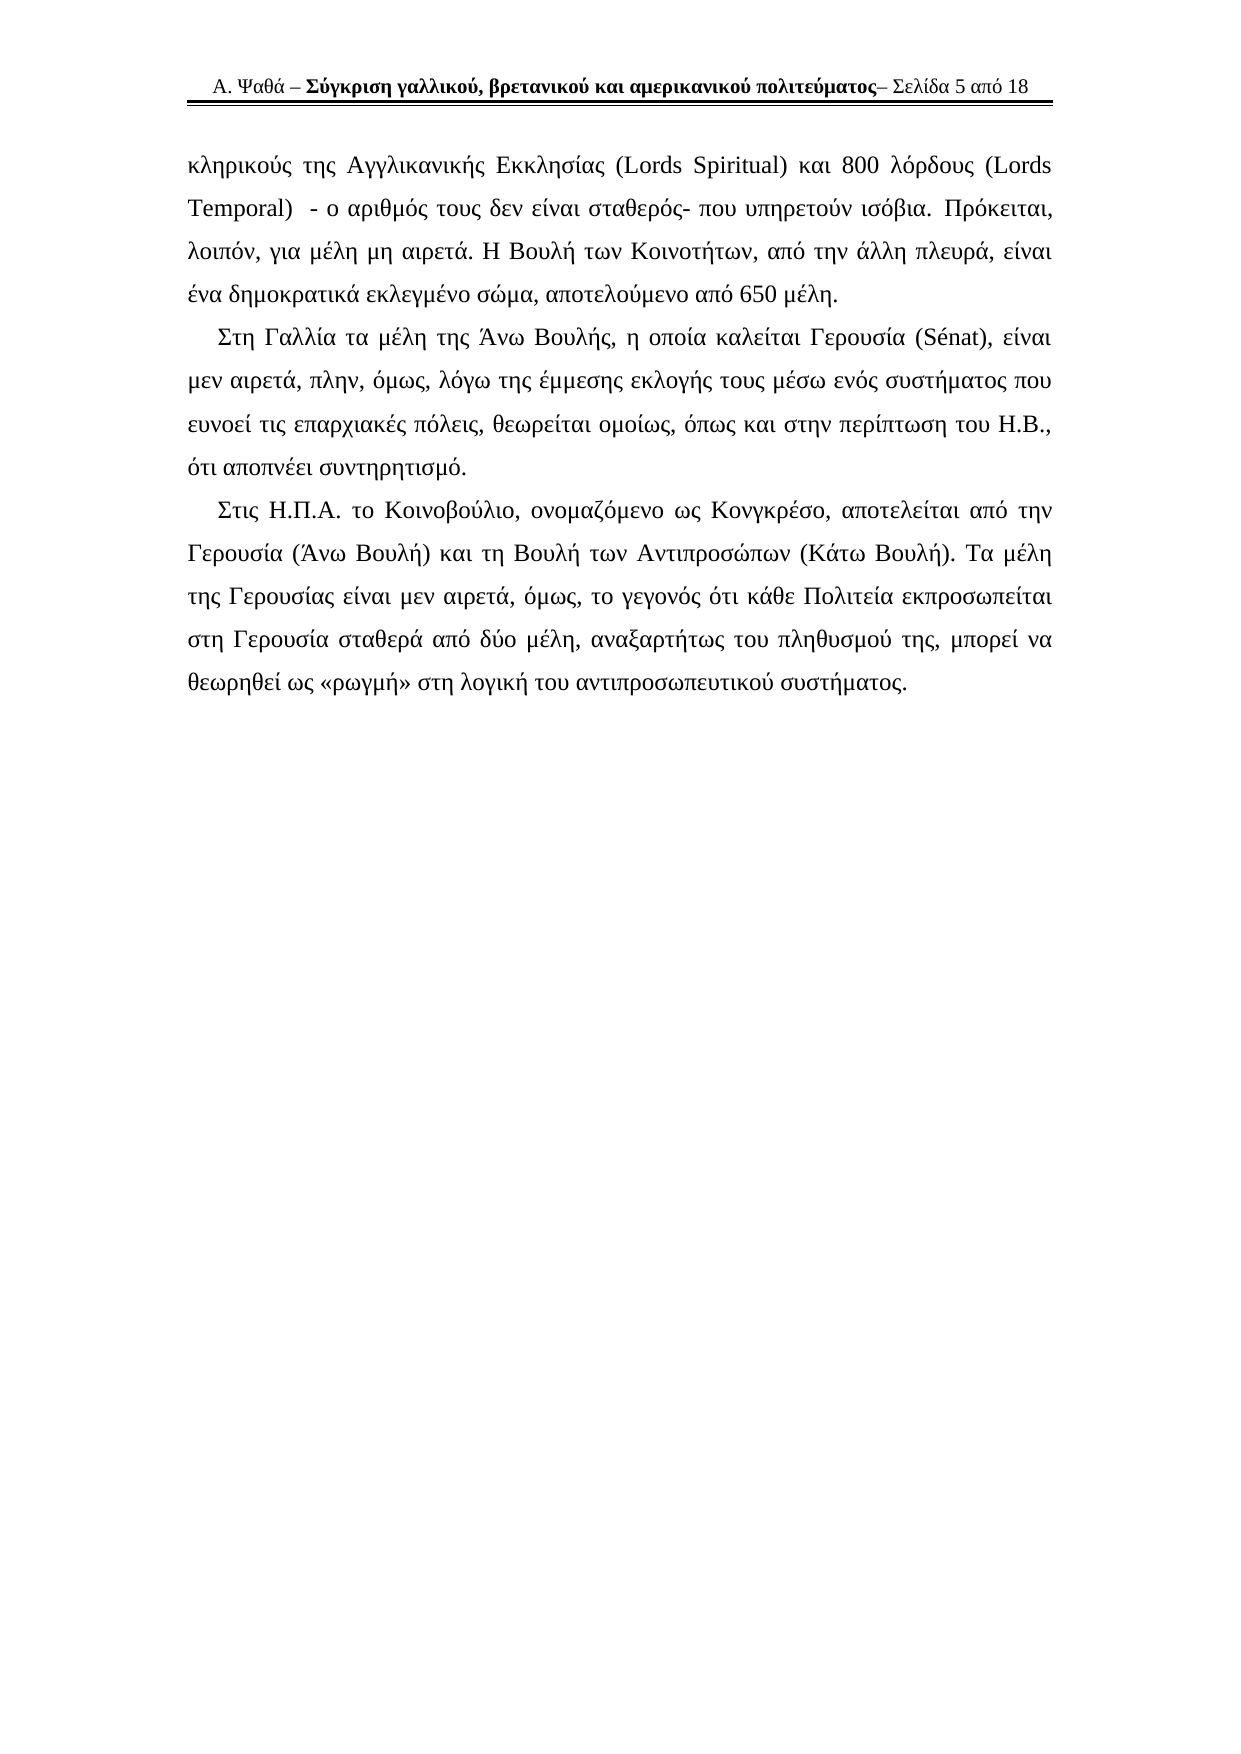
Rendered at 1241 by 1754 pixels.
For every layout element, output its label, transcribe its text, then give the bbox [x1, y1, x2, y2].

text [187, 150, 1053, 308]
text Στη Γαλλία τα μέλη της Άνω Βουλής, η οποία καλείται Γερουσία (Sénat), είναι μεν αιρετά, πλην, όμως, λόγω της έμμεσης εκλογής τους μέσω ενός συστήματος που ευνοεί τις επαρχιακές πόλεις, θεωρείται ομοίως, όπως και στην περίπτωση του Η.Β., ότι αποπνέει συντηρητισμό. [187, 322, 1053, 481]
text Στις Η.Π.Α. το Κοινοβούλιο, ονομαζόμενο ως Κονγκρέσο, αποτελείται από την Γερουσία (Άνω Βουλή) και τη Βουλή των Αντιπροσώπων (Κάτω Βουλή). Τα μέλη της Γερουσίας είναι μεν αιρετά, όμως, το γεγονός ότι κάθε Πολιτεία εκπροσωπείται στη Γερουσία σταθερά από δύο μέλη, αναξαρτήτως του πληθυσμού της, μπορεί να θεωρηθεί ως «ρωγμή» στη λογική του αντιπροσωπευτικού συστήματος. [187, 495, 1053, 696]
